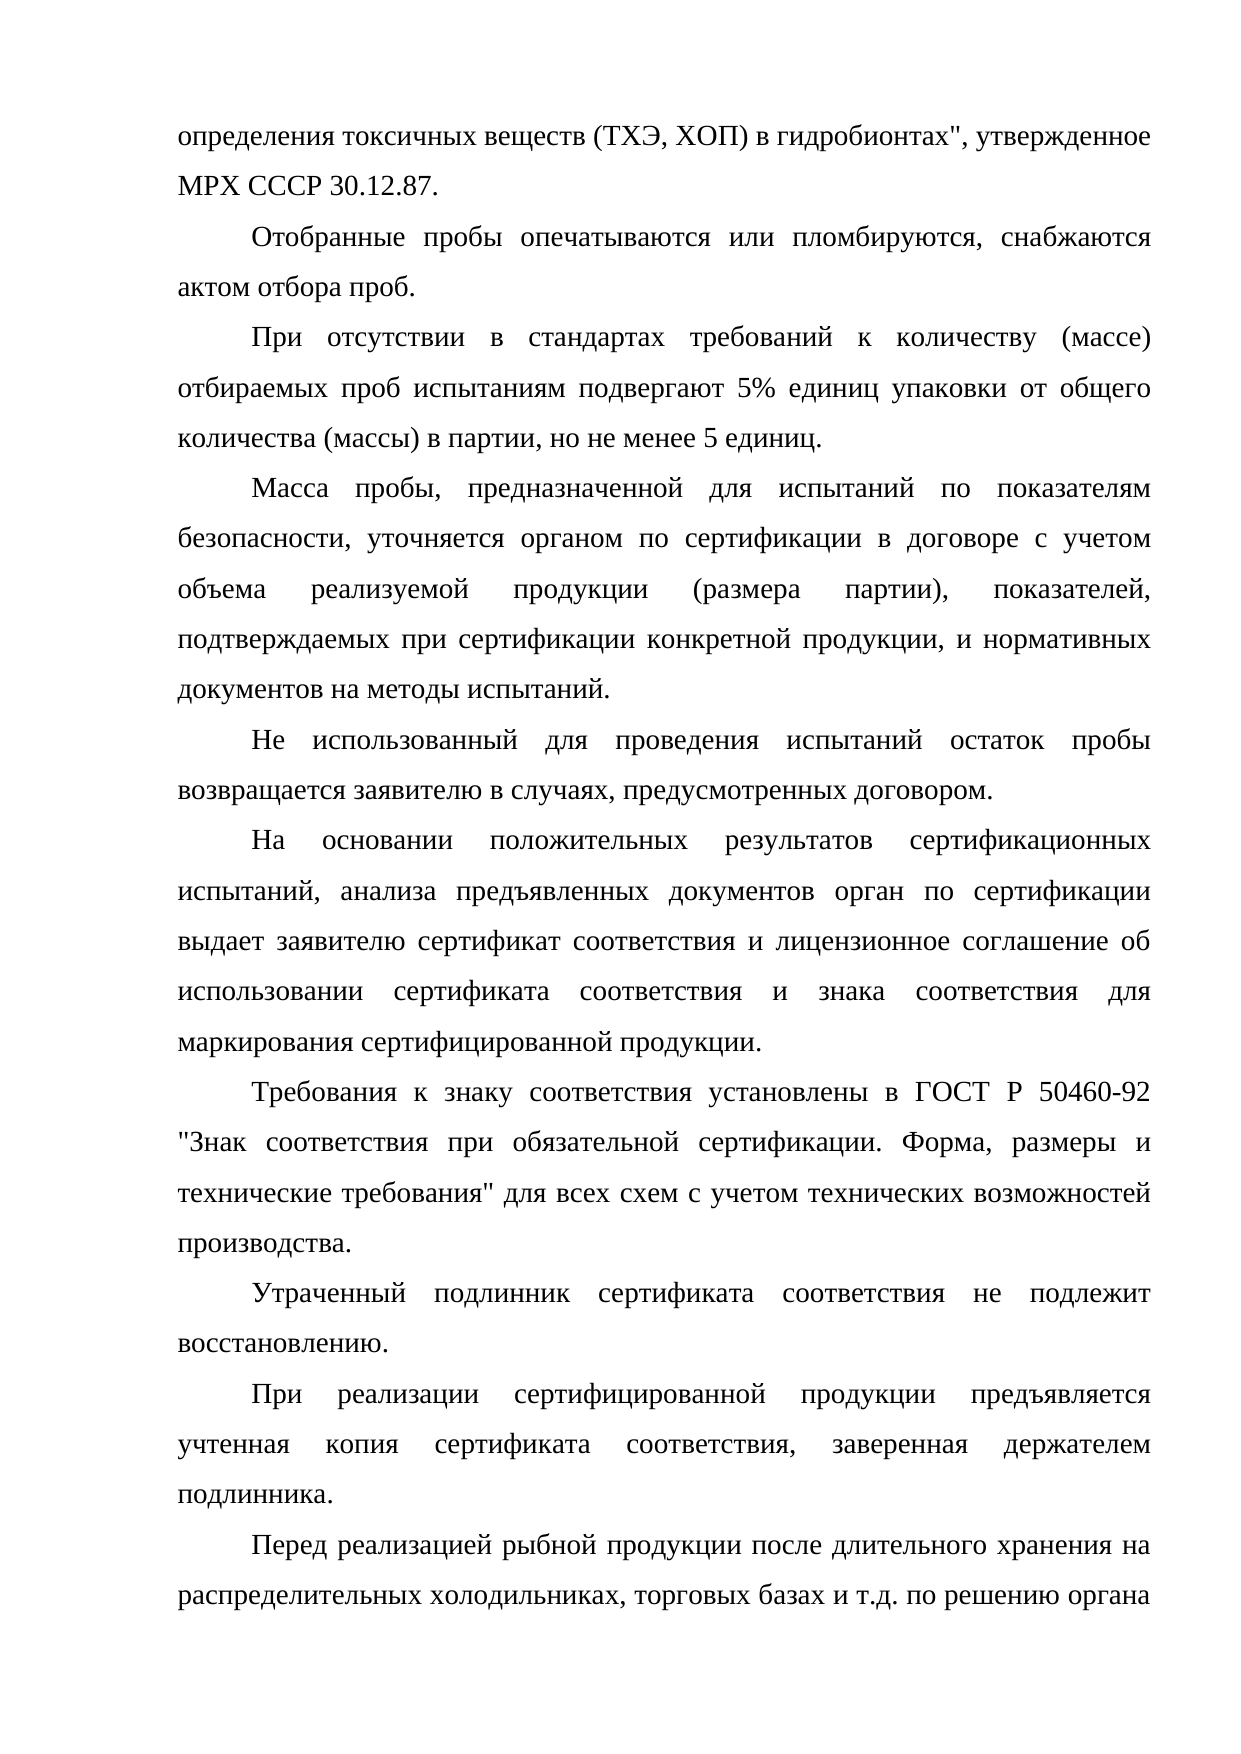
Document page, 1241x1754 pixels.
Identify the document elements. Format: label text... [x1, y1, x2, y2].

text Требования к знаку соответствия установлены в ГОСТ Р 50460-92 "Знак соответствия при обязательной сертификации. Форма, размеры и технические требования" для всех схем с учетом технических возможностей производства. [177, 1074, 1152, 1258]
text Не использованный для проведения испытаний остаток пробы возвращается заявителю в случаях, предусмотренных договором. [177, 722, 1152, 806]
text При отсутствии в стандартах требований к количеству (массе) отбираемых проб испытаниям подвергают 5% единиц упаковки от общего количества (массы) в партии, но не менее 5 единиц. [177, 319, 1152, 453]
text Утраченный подлинник сертификата соответствия не подлежит восстановлению. [177, 1275, 1152, 1359]
text На основании положительных результатов сертификационных испытаний, анализа предъявленных документов орган по сертификации выдает заявителю сертификат соответствия и лицензионное соглашение об использовании сертификата соответствия и знака соответствия для маркирования сертифицированной продукции. [177, 822, 1152, 1057]
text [177, 1527, 1152, 1611]
text При реализации сертифицированной продукции предъявляется учтенная копия сертификата соответствия, заверенная держателем подлинника. [177, 1376, 1152, 1510]
text Масса пробы, предназначенной для испытаний по показателям безопасности, уточняется органом по сертификации в договоре с учетом объема реализуемой продукции (размера партии), показателей, подтверждаемых при сертификации конкретной продукции, и нормативных документов на методы испытаний. [177, 470, 1152, 705]
text Отобранные пробы опечатываются или пломбируются, снабжаются актом отбора проб. [177, 219, 1152, 303]
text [177, 118, 1152, 202]
